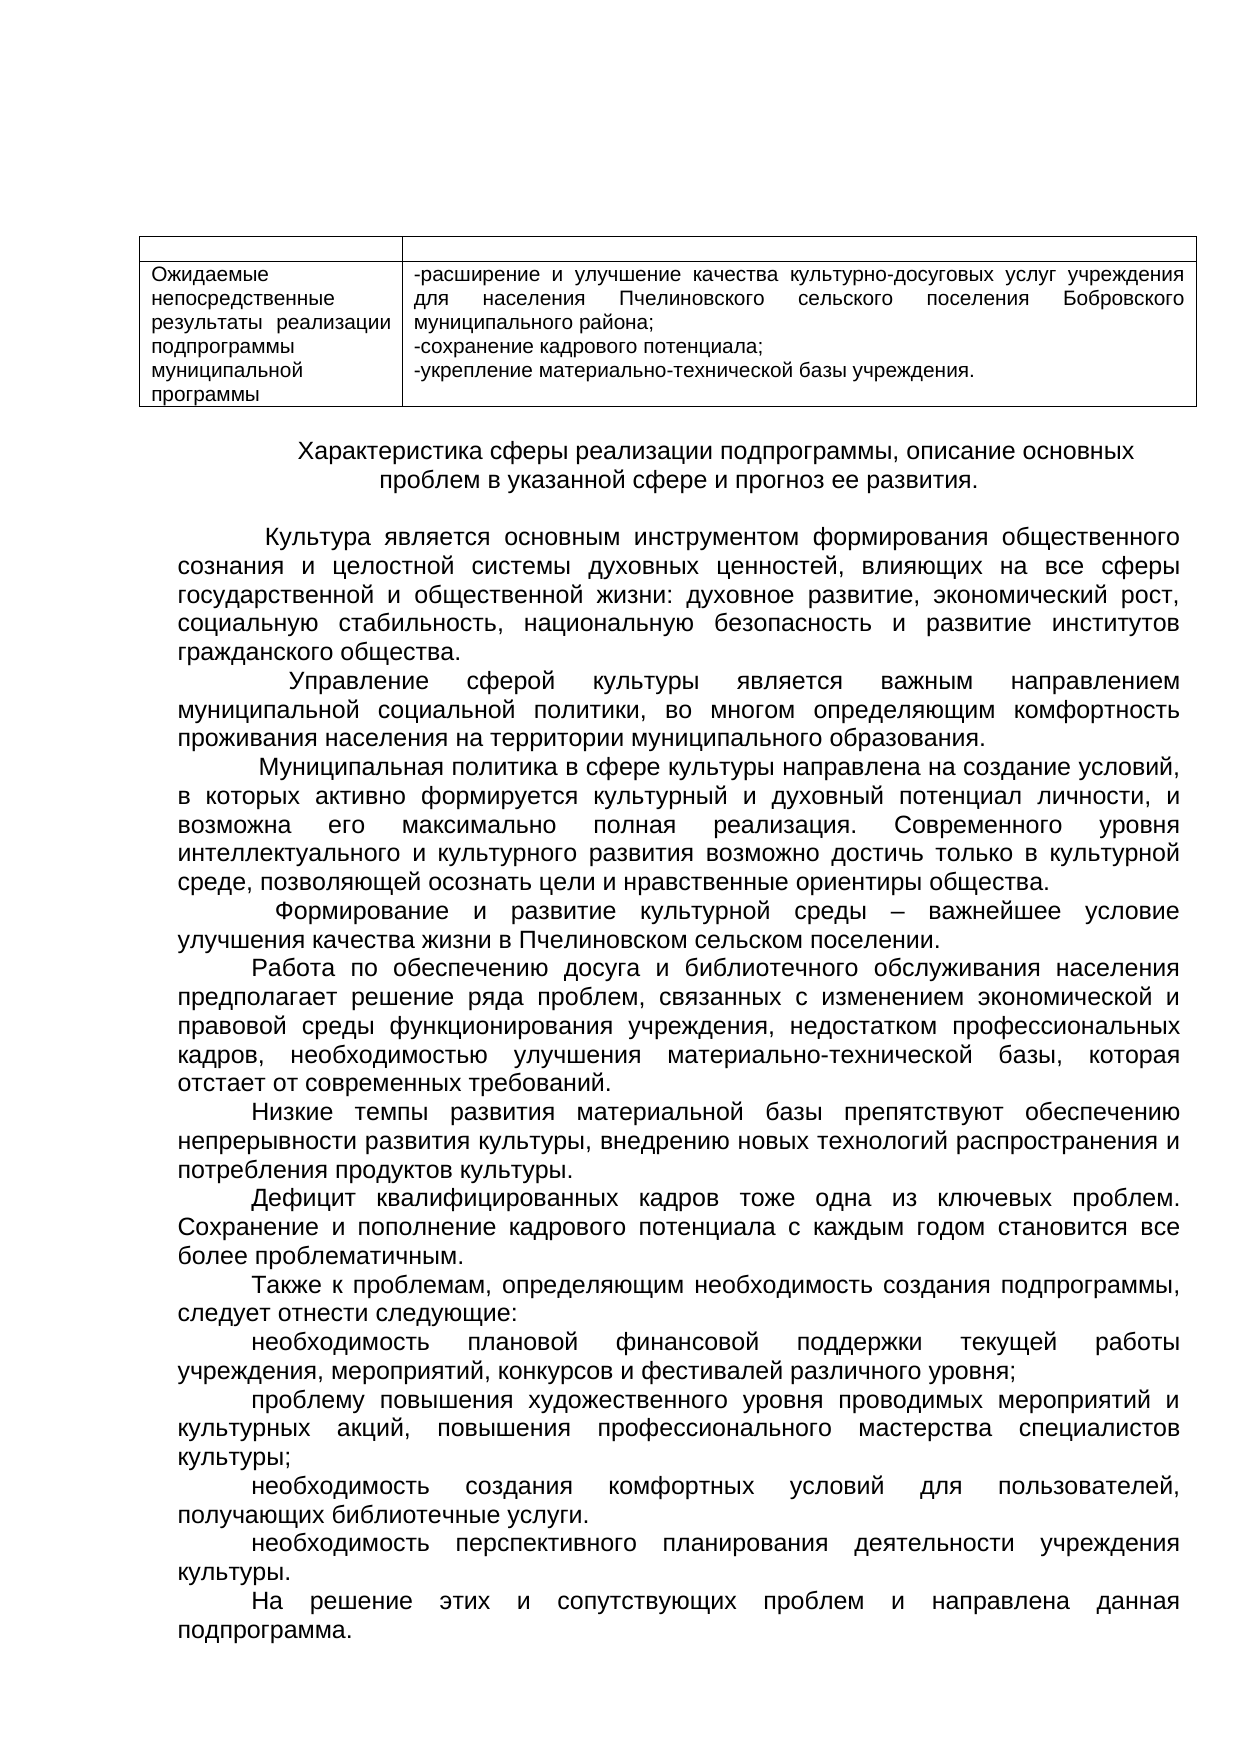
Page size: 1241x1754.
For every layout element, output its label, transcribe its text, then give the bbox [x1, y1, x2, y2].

text Формирование и развитие культурной среды – важнейшее условие улучшения качества жизни в Пчелиновском сельском поселении. [177, 896, 1181, 953]
text Работа по обеспечению досуга и библиотечного обслуживания населения предполагает решение ряда проблем, связанных с изменением экономической и правовой среды функционирования учреждения, недостатком профессиональных кадров, необходимостью улучшения материально-технической базы, которая отстает от современных требований. [177, 953, 1181, 1097]
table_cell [140, 237, 402, 261]
text проблему повышения художественного уровня проводимых мероприятий и культурных акций, повышения профессионального мастерства специалистов культуры; [177, 1384, 1181, 1471]
table_cell Ожидаемые непосредственные результаты реализации подпрограммы муниципальной программы [140, 262, 402, 406]
text Муниципальная политика в сфере культуры направлена на создание условий, в которых активно формируется культурный и духовный потенциал личности, и возможна его максимально полная реализация. Современного уровня интеллектуального и культурного развития возможно достичь только в культурной среде, позволяющей осознать цели и нравственные ориентиры общества. [177, 752, 1181, 896]
text Культура является основным инструментом формирования общественного сознания и целостной системы духовных ценностей, влияющих на все сферы государственной и общественной жизни: духовное развитие, экономический рост, социальную стабильность, национальную безопасность и развитие институтов гражданского общества. [177, 522, 1181, 666]
text необходимость плановой финансовой поддержки текущей работы учреждения, мероприятий, конкурсов и фестивалей различного уровня; [177, 1327, 1181, 1384]
table_cell -расширение и улучшение качества культурно-досуговых услуг учреждения для населения Пчелиновского сельского поселения Бобровского муниципального района; -сохранение кадрового потенциала; -укрепление материально-технической базы учреждения. [403, 262, 1196, 406]
text Характеристика сферы реализации подпрограммы, описание основных проблем в указанной сфере и прогноз ее развития. [177, 436, 1181, 493]
text Низкие темпы развития материальной базы препятствуют обеспечению непрерывности развития культуры, внедрению новых технологий распространения и потребления продуктов культуры. [177, 1097, 1181, 1183]
text На решение этих и сопутствующих проблем и направлена данная подпрограмма. [177, 1586, 1181, 1643]
text Управление сферой культуры является важным направлением муниципальной социальной политики, во многом определяющим комфортность проживания населения на территории муниципального образования. [177, 666, 1181, 752]
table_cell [403, 237, 1196, 261]
text необходимость перспективного планирования деятельности учреждения культуры. [177, 1528, 1181, 1586]
text Также к проблемам, определяющим необходимость создания подпрограммы, следует отнести следующие: [177, 1269, 1181, 1327]
text необходимость создания комфортных условий для пользователей, получающих библиотечные услуги. [177, 1471, 1181, 1528]
text Дефицит квалифицированных кадров тоже одна из ключевых проблем. Сохранение и пополнение кадрового потенциала с каждым годом становится все более проблематичным. [177, 1183, 1181, 1269]
